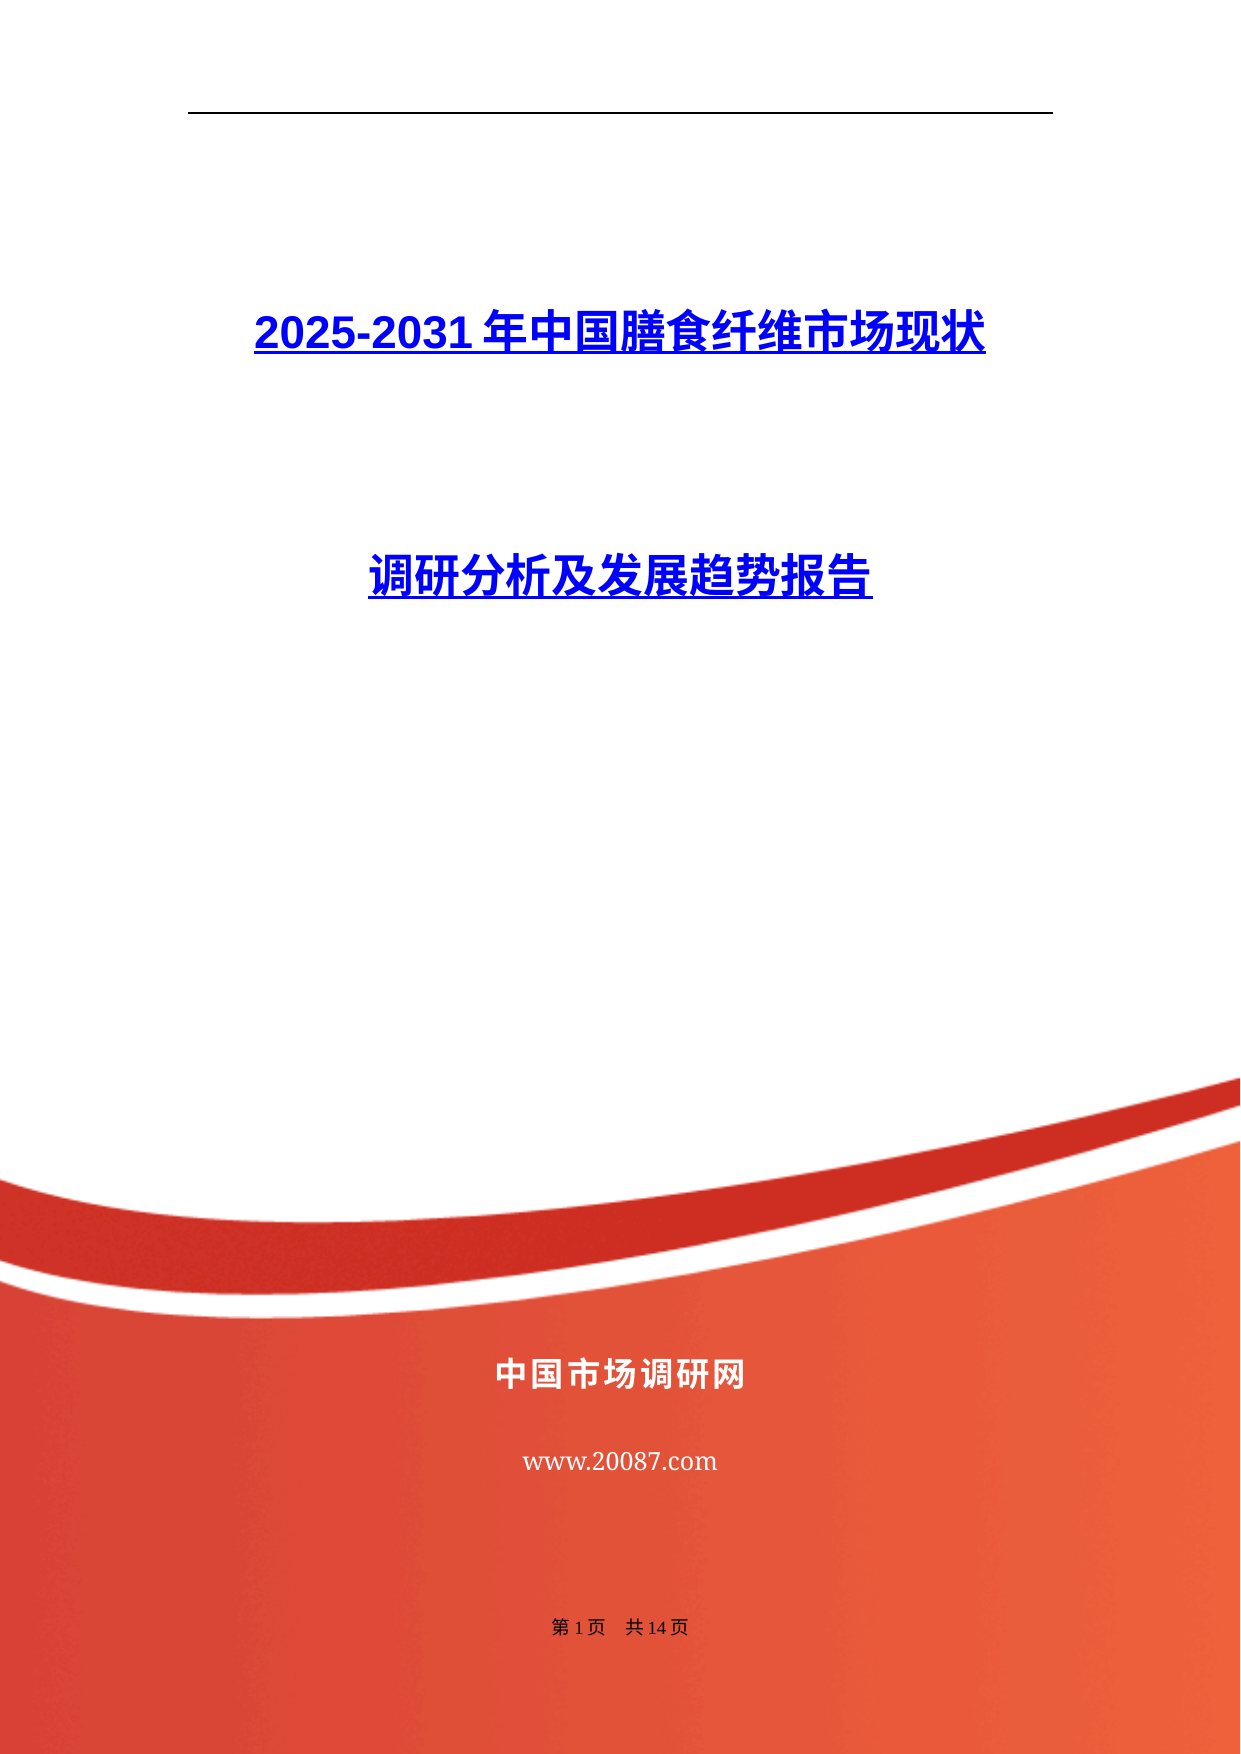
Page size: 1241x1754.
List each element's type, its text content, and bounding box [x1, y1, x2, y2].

text www.20087.com [187, 1428, 1053, 1493]
table_header 2025-2031年中国膳食纤维市场现状调研分析及发展趋势报告 [188, 207, 1053, 773]
subtitle 中国市场调研网 [187, 1339, 1053, 1404]
picture [0, 1006, 1241, 1754]
